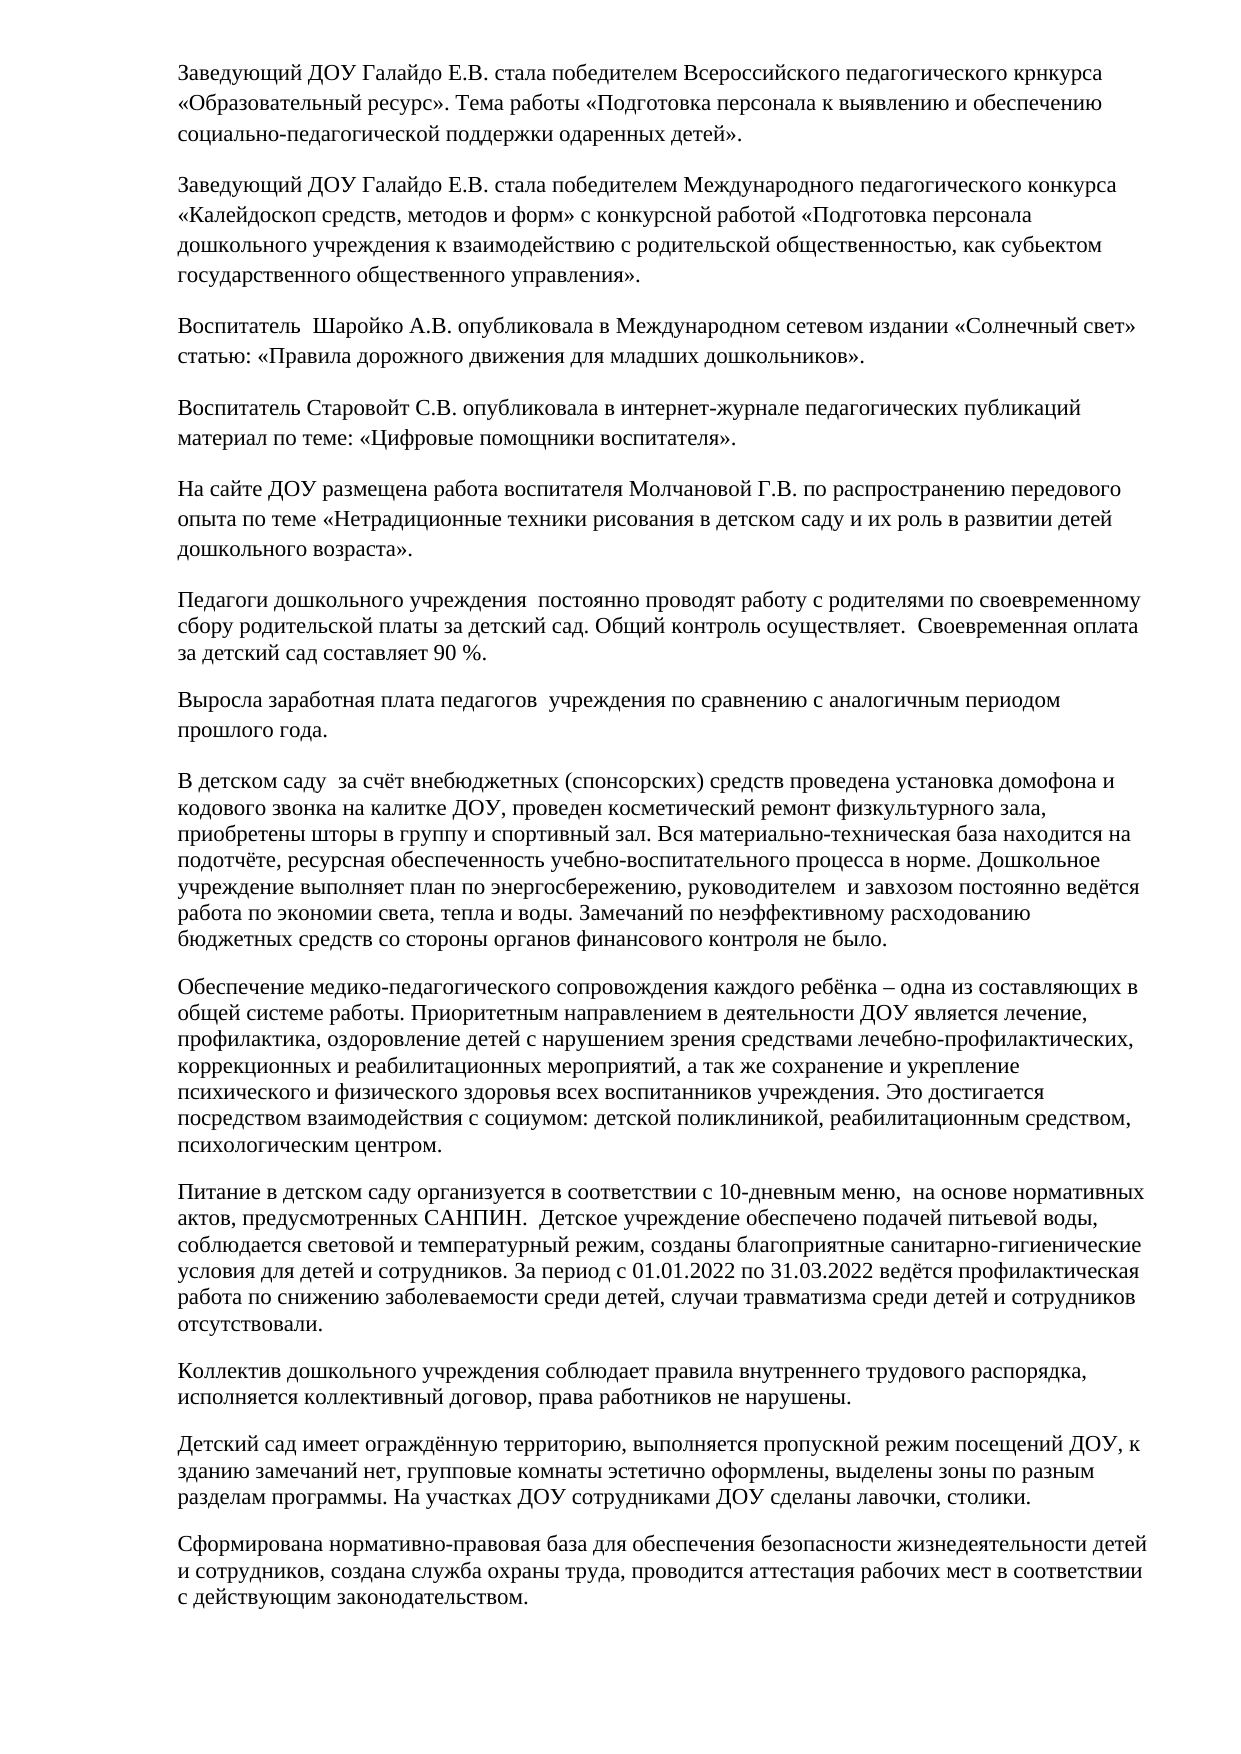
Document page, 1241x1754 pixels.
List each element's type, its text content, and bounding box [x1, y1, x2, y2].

text Воспитатель Старовойт С.В. опубликовала в интернет-журнале педагогических публикаций материал по теме: «Цифровые помощники воспитателя». [177, 393, 1152, 450]
text Коллектив дошкольного учреждения соблюдает правила внутреннего трудового распорядка, исполняется коллективный договор, права работников не нарушены. [177, 1357, 1152, 1410]
text Питание в детском саду организуется в соответствии с 10-дневным меню, на основе нормативных актов, предусмотренных САНПИН. Детское учреждение обеспечено подачей питьевой воды, соблюдается световой и температурный режим, созданы благоприятные санитарно-гигиенические условия для детей и сотрудников. За период с 01.01.2022 по 31.03.2022 ведётся профилактическая работа по снижению заболеваемости среди детей, случаи травматизма среди детей и сотрудников отсутствовали. [177, 1178, 1152, 1336]
text На сайте ДОУ размещена работа воспитателя Молчановой Г.В. по распространению передового опыта по теме «Нетрадиционные техники рисования в детском саду и их роль в развитии детей дошкольного возраста». [177, 475, 1152, 562]
text Обеспечение медико-педагогического сопровождения каждого ребёнка – одна из составляющих в общей системе работы. Приоритетным направлением в деятельности ДОУ является лечение, профилактика, оздоровление детей с нарушением зрения средствами лечебно-профилактических, коррекционных и реабилитационных мероприятий, а так же сохранение и укрепление психического и физического здоровья всех воспитанников учреждения. Это достигается посредством взаимодействия с социумом: детской поликлиникой, реабилитационным средством, психологическим центром. [177, 973, 1152, 1157]
text Воспитатель Шаройко А.В. опубликовала в Международном сетевом издании «Солнечный свет» статью: «Правила дорожного движения для младших дошкольников». [177, 312, 1152, 369]
text Детский сад имеет ограждённую территорию, выполняется пропускной режим посещений ДОУ, к зданию замечаний нет, групповые комнаты эстетично оформлены, выделены зоны по разным разделам программы. На участках ДОУ сотрудниками ДОУ сделаны лавочки, столики. [177, 1431, 1152, 1509]
text Заведующий ДОУ Галайдо Е.В. стала победителем Всероссийского педагогического крнкурса «Образовательный ресурс». Тема работы «Подготовка персонала к выявлению и обеспечению социально-педагогической поддержки одаренных детей». [177, 59, 1152, 146]
text В детском саду за счёт внебюджетных (спонсорских) средств проведена установка домофона и кодового звонка на калитке ДОУ, проведен косметический ремонт физкультурного зала, приобретены шторы в группу и спортивный зал. Вся материально-техническая база находится на подотчёте, ресурсная обеспеченность учебно-воспитательного процесса в норме. Дошкольное учреждение выполняет план по энергосбережению, руководителем и завхозом постоянно ведётся работа по экономии света, тепла и воды. Замечаний по неэффективному расходованию бюджетных средств со стороны органов финансового контроля не было. [177, 767, 1152, 952]
text Заведующий ДОУ Галайдо Е.В. стала победителем Международного педагогического конкурса «Калейдоскоп средств, методов и форм» с конкурсной работой «Подготовка персонала дошкольного учреждения к взаимодействию с родительской общественностью, как субьектом государственного общественного управления». [177, 171, 1152, 288]
text Сформирована нормативно-правовая база для обеспечения безопасности жизнедеятельности детей и сотрудников, создана служба охраны труда, проводится аттестация рабочих мест в соответствии с действующим законодательством. [177, 1530, 1152, 1609]
text Выросла заработная плата педагогов учреждения по сравнению с аналогичным периодом прошлого года. [177, 686, 1152, 743]
text Педагоги дошкольного учреждения постоянно проводят работу с родителями по своевременному сбору родительской платы за детский сад. Общий контроль осуществляет. Своевременная оплата за детский сад составляет 90 %. [177, 586, 1152, 665]
